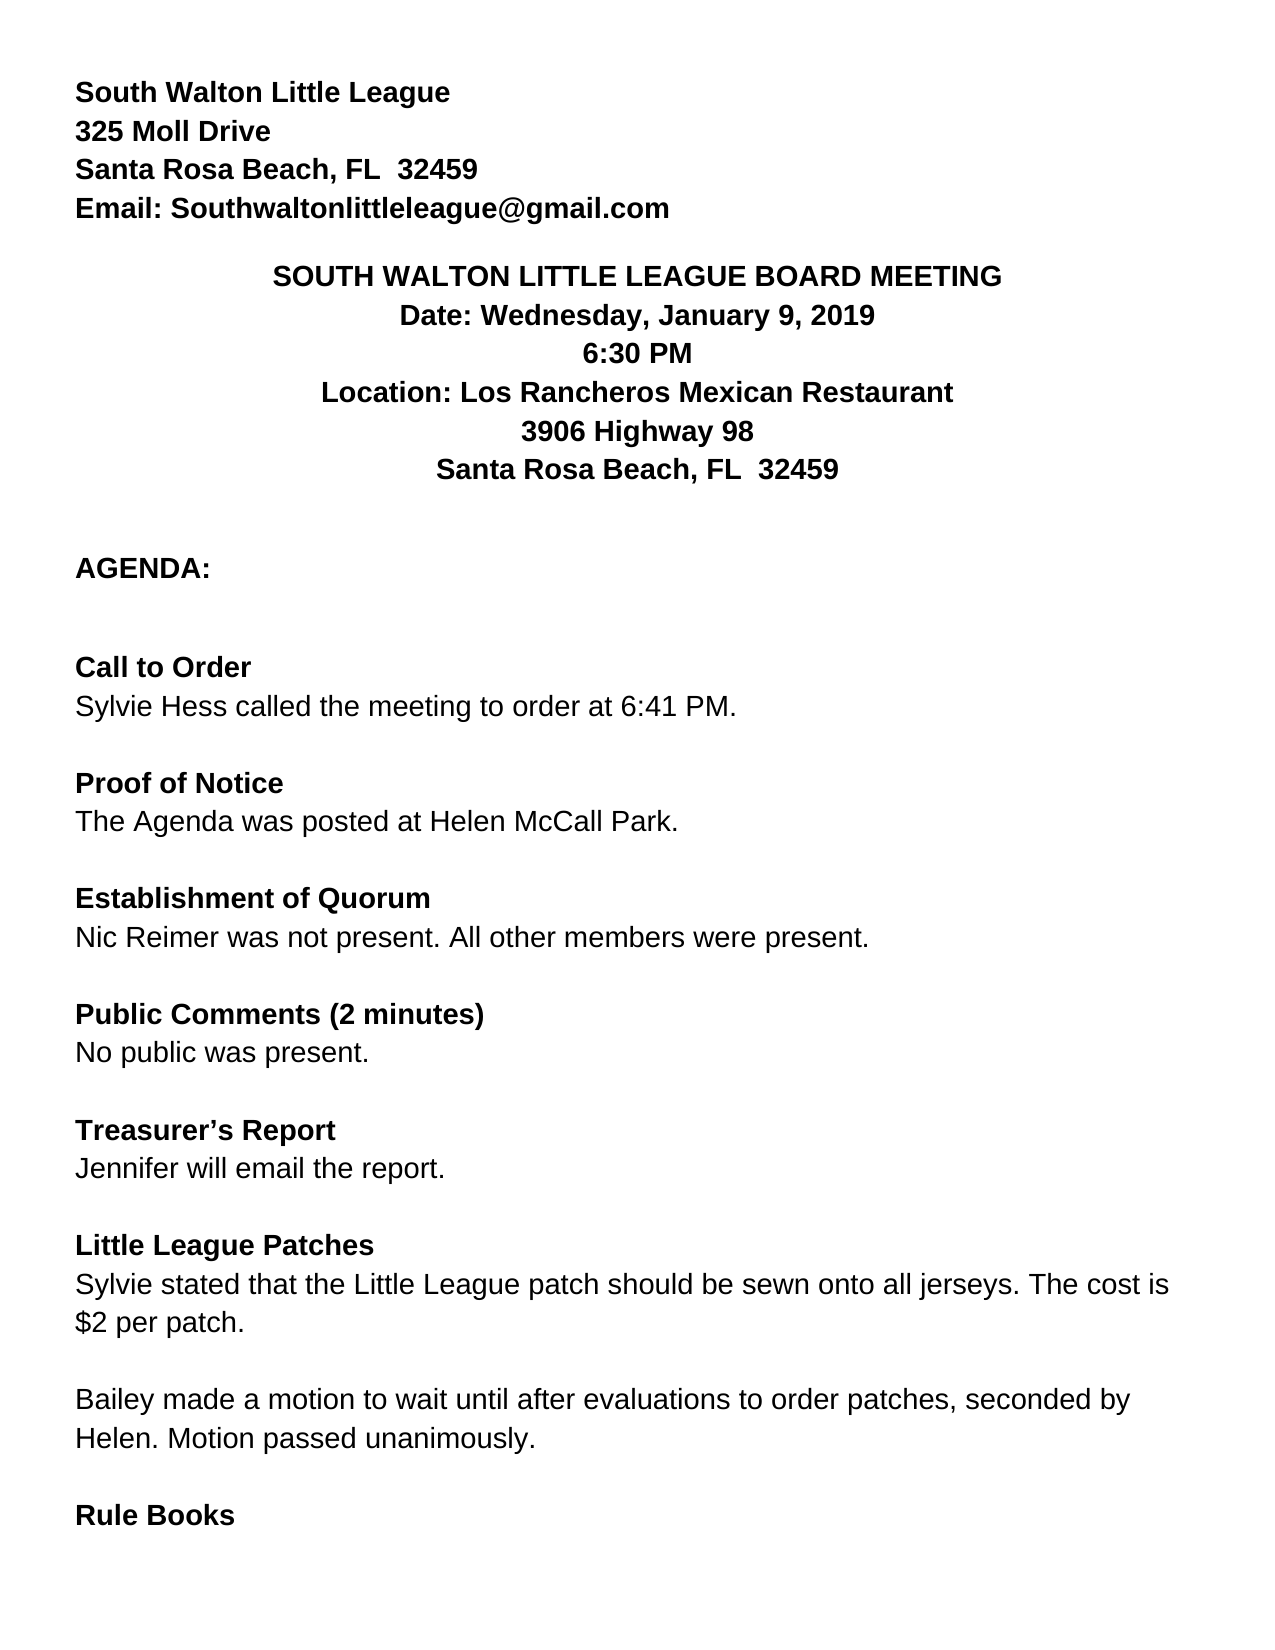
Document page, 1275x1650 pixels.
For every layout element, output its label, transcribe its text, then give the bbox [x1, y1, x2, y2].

text 325 Moll Drive [75, 113, 1200, 147]
text Rule Books [75, 1498, 1200, 1531]
text 3906 Highway 98 [75, 413, 1200, 447]
text Establishment of Quorum [75, 881, 1200, 915]
text Location: Los Rancheros Mexican Restaurant [75, 375, 1200, 408]
text Little League Patches [75, 1228, 1200, 1262]
text The Agenda was posted at Helen McCall Park. [75, 804, 1200, 838]
text SOUTH WALTON LITTLE LEAGUE BOARD MEETING [75, 259, 1200, 293]
text Call to Order [75, 650, 1200, 683]
text Treasurer’s Report [75, 1112, 1200, 1146]
text Santa Rosa Beach, FL 32459 [75, 152, 1200, 186]
text Public Comments (2 minutes) [75, 997, 1200, 1030]
text No public was present. [75, 1035, 1200, 1069]
text 6:30 PM [75, 336, 1200, 370]
text Date: Wednesday, January 9, 2019 [75, 298, 1200, 331]
text AGENDA: [75, 551, 1200, 584]
text Email: Southwaltonlittleleague@gmail.com [75, 191, 1200, 224]
text Jennifer will email the report. [75, 1151, 1200, 1184]
text Bailey made a motion to wait until after evaluations to order patches, seconded by Helen. Motion passed unanimously. [75, 1382, 1200, 1454]
text Sylvie stated that the Little League patch should be sewn onto all jerseys. The cost is $2 per patch. [75, 1267, 1200, 1339]
text South Walton Little League [75, 75, 1200, 108]
text Proof of Notice [75, 766, 1200, 799]
text Santa Rosa Beach, FL 32459 [75, 452, 1200, 486]
text Nic Reimer was not present. All other members were present. [75, 920, 1200, 953]
text Sylvie Hess called the meeting to order at 6:41 PM. [75, 688, 1200, 722]
